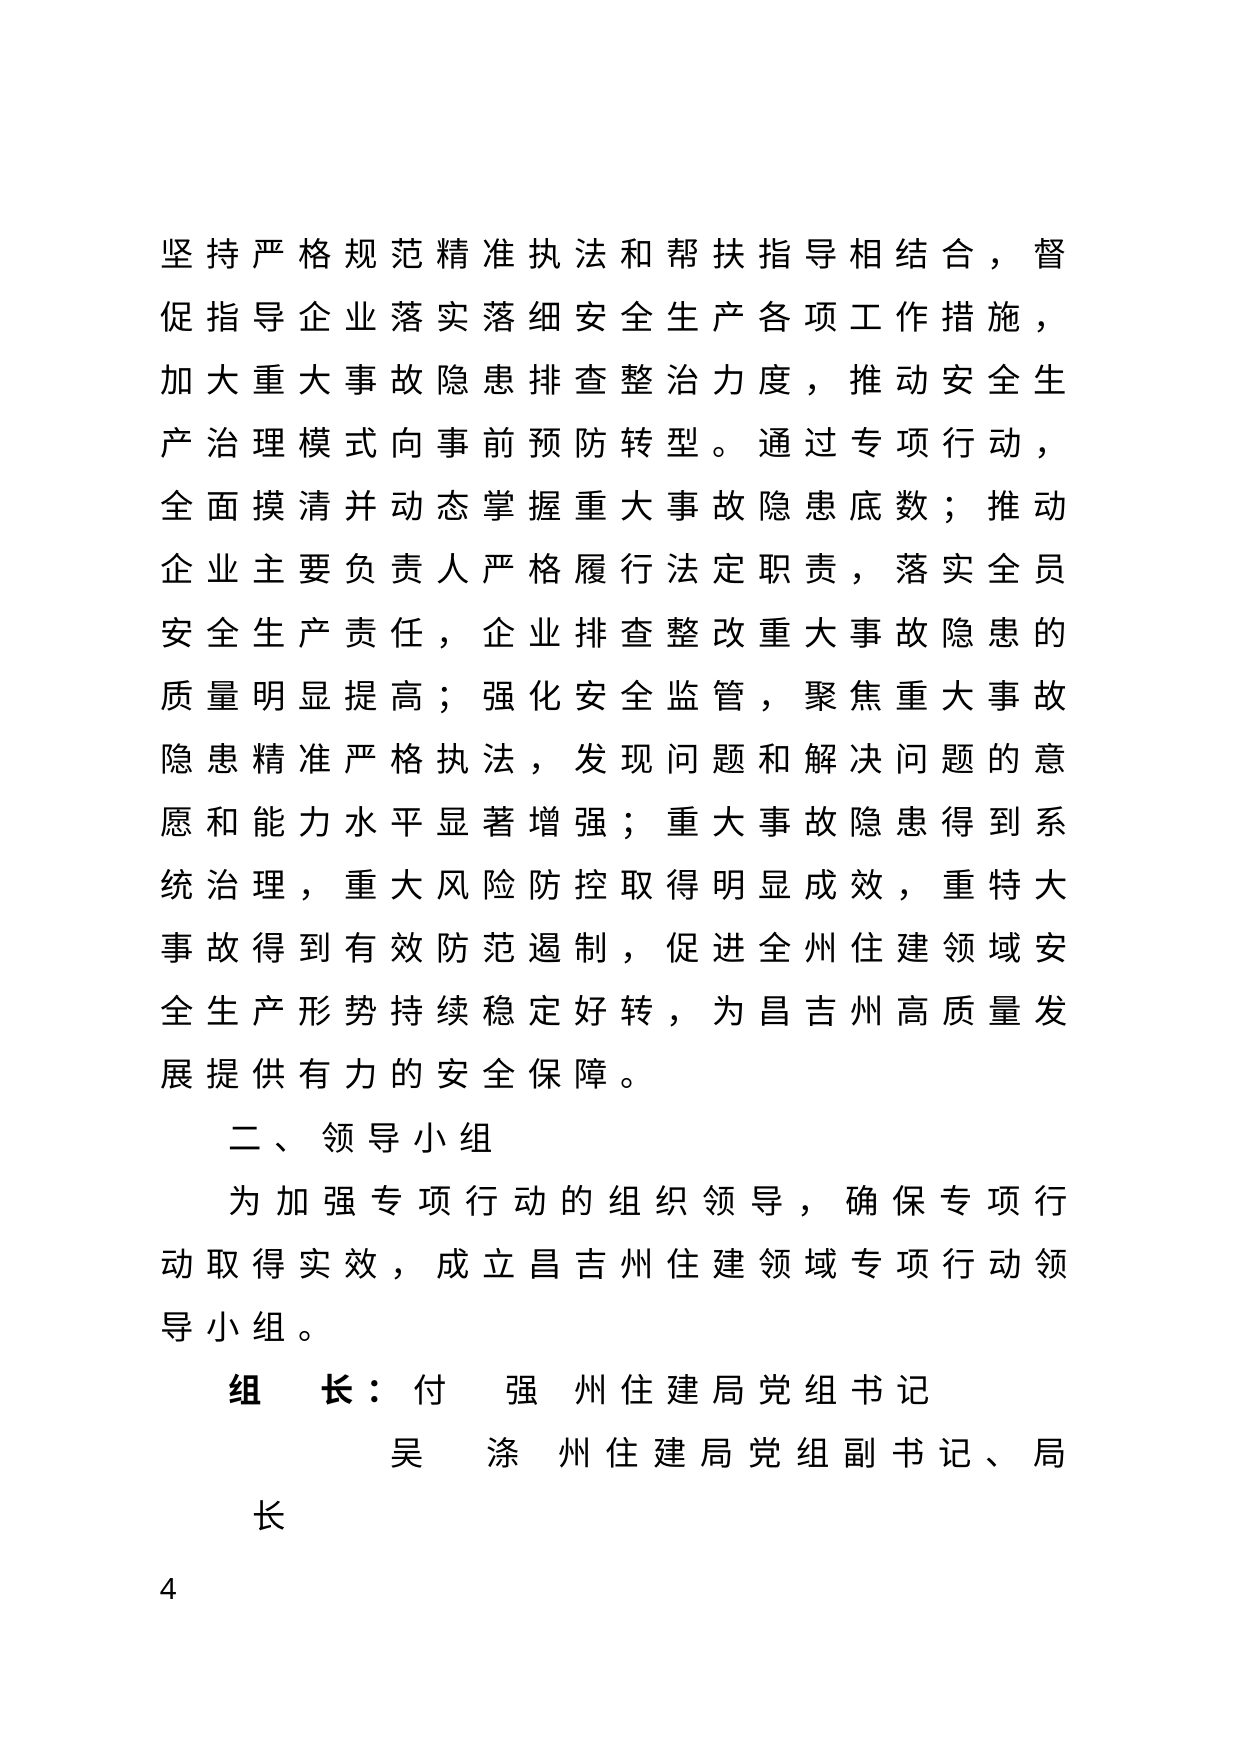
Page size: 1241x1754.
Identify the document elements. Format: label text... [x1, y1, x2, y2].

text 吴 涤 州住建局党组副书记、局长 [229, 1419, 1081, 1546]
text 为加强专项行动的组织领导，确保专项行动取得实效，成立昌吉州住建领域专项行动领导小组。 [160, 1167, 1081, 1356]
text 二、领导小组 [160, 1104, 1081, 1167]
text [160, 220, 1081, 1104]
text 组 长：付 强 州住建局党组书记 [160, 1356, 1081, 1419]
